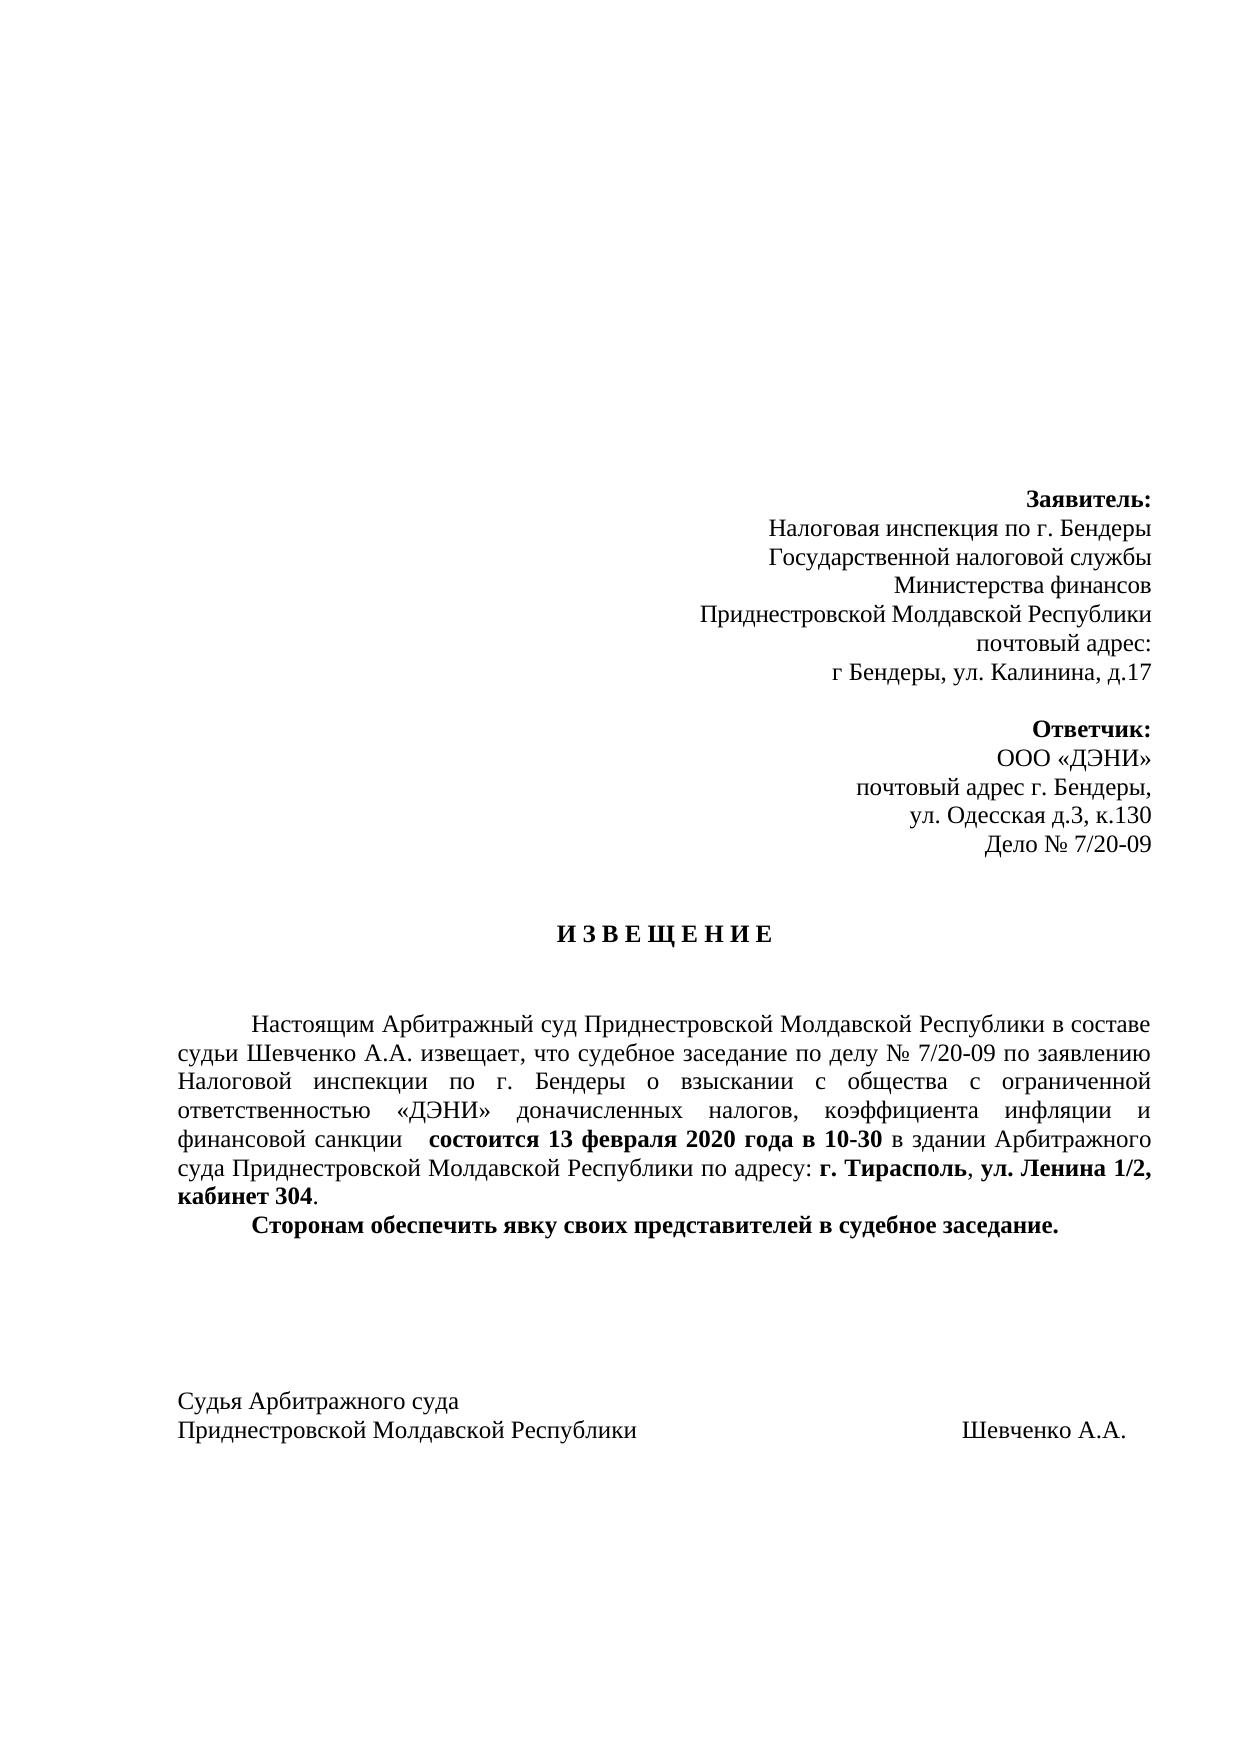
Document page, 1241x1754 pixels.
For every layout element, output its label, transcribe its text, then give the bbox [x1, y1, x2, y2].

text Приднестровской Молдавской Республики Шевченко А.А. [177, 1415, 1152, 1444]
text Дело № 7/20-09 [177, 829, 1152, 858]
text Ответчик: [177, 714, 1152, 743]
text г Бендеры, ул. Калинина, д.17 [177, 657, 1152, 686]
text Заявитель: [177, 484, 1152, 513]
text почтовый адрес г. Бендеры, [177, 772, 1152, 801]
text ООО «ДЭНИ» [177, 743, 1152, 772]
text Приднестровской Молдавской Республики [177, 599, 1152, 628]
text Настоящим Арбитражный суд Приднестровской Молдавской Республики в составе судьи Шевченко А.А. извещает, что судебное заседание по делу № 7/20-09 по заявлению Налоговой инспекции по г. Бендеры о взыскании с общества с ограниченной ответственностью «ДЭНИ» доначисленных налогов, коэффициента инфляции и финансовой санкции состоится 13 февраля 2020 года в 10-30 в здании Арбитражного суда Приднестровской Молдавской Республики по адресу: г. Тирасполь, ул. Ленина 1/2, кабинет 304. [177, 1009, 1152, 1210]
text Налоговая инспекция по г. Бендеры Государственной налоговой службы [177, 513, 1152, 571]
text Сторонам обеспечить явку своих представителей в судебное заседание. [177, 1210, 1152, 1239]
text почтовый адрес: [177, 628, 1152, 657]
text ул. Одесская д.3, к.130 [177, 801, 1152, 829]
text И З В Е Щ Е Н И Е [177, 919, 1152, 948]
text Судья Арбитражного суда [177, 1386, 1152, 1415]
text Министерства финансов [177, 571, 1152, 599]
